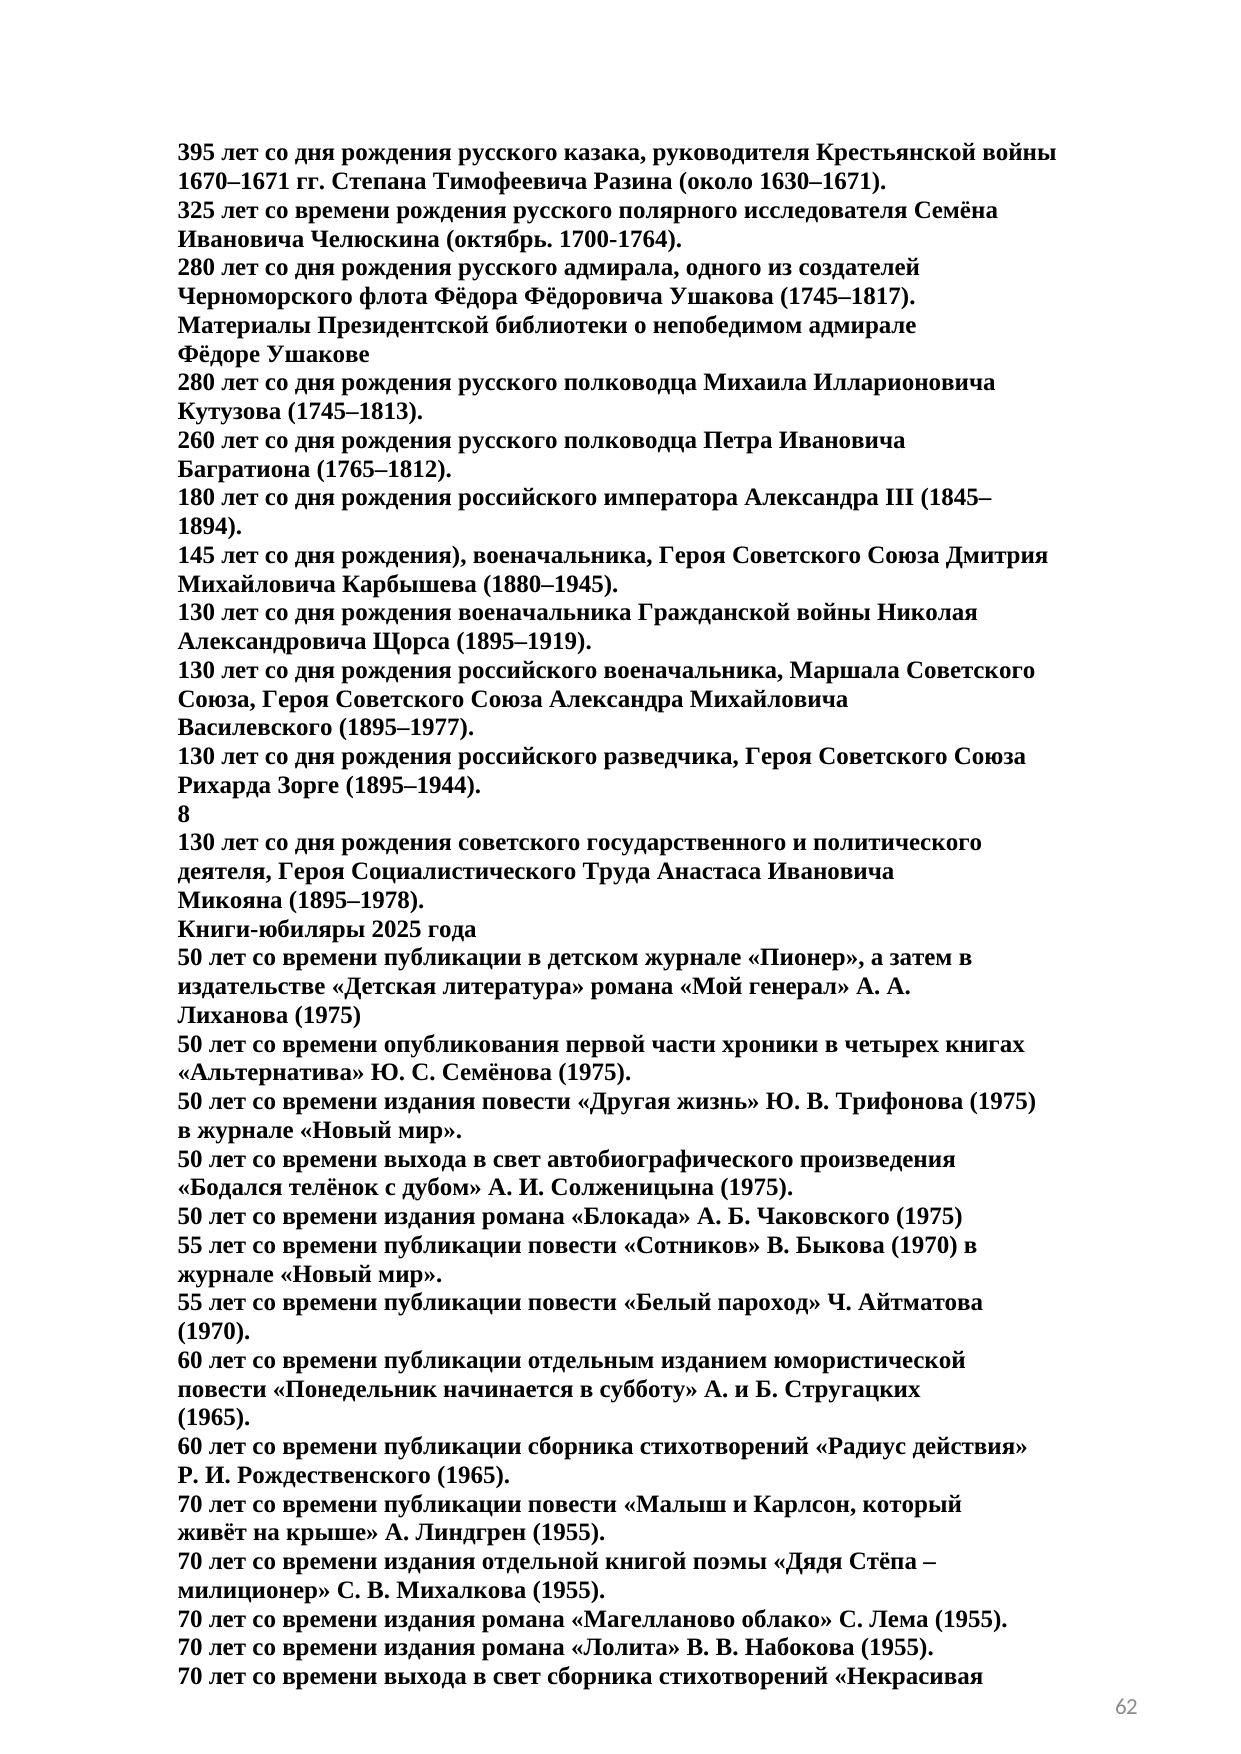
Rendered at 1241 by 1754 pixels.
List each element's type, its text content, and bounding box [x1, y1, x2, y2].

text живёт на крыше» А. Линдгрен (1955). [177, 1517, 1196, 1546]
text 280 лет со дня рождения русского адмирала, одного из создателей [177, 252, 1196, 281]
text 1670–1671 гг. Степана Тимофеевича Разина (около 1630–1671). [177, 166, 1196, 195]
text Ивановича Челюскина (октябрь. 1700-1764). [177, 224, 1196, 252]
text 55 лет со времени публикации повести «Сотников» В. Быкова (1970) в [177, 1230, 1196, 1259]
text 325 лет со времени рождения русского полярного исследователя Семёна [177, 195, 1196, 224]
text Багратиона (1765–1812). [177, 454, 1196, 482]
text 70 лет со времени издания отдельной книгой поэмы «Дядя Стёпа – [177, 1546, 1196, 1575]
text 60 лет со времени публикации сборника стихотворений «Радиус действия» [177, 1431, 1196, 1460]
text (1970). [177, 1316, 1196, 1345]
text 260 лет со дня рождения русского полководца Петра Ивановича [177, 425, 1196, 454]
text 55 лет со времени публикации повести «Белый пароход» Ч. Айтматова [177, 1287, 1196, 1316]
text 130 лет со дня рождения российского разведчика, Героя Советского Союза [177, 741, 1196, 770]
text Союза, Героя Советского Союза Александра Михайловича [177, 684, 1196, 712]
text 180 лет со дня рождения российского императора Александра III (1845– [177, 482, 1196, 511]
text 50 лет со времени опубликования первой части хроники в четырех книгах [177, 1029, 1196, 1057]
text (1965). [177, 1402, 1196, 1431]
text журнале «Новый мир». [177, 1259, 1196, 1287]
text 70 лет со времени публикации повести «Малыш и Карлсон, который [177, 1489, 1196, 1517]
text в журнале «Новый мир». [177, 1115, 1196, 1144]
text «Бодался телёнок с дубом» А. И. Солженицына (1975). [177, 1172, 1196, 1201]
text милиционер» С. В. Михалкова (1955). [177, 1575, 1196, 1604]
text 60 лет со времени публикации отдельным изданием юмористической [177, 1345, 1196, 1374]
text Василевского (1895–1977). [177, 712, 1196, 741]
text 145 лет со дня рождения), военачальника, Героя Советского Союза Дмитрия [177, 540, 1196, 569]
text Лиханова (1975) [177, 1000, 1196, 1029]
text 130 лет со дня рождения российского военачальника, Маршала Советского [177, 655, 1196, 684]
text «Альтернатива» Ю. С. Семёнова (1975). [177, 1057, 1196, 1086]
text Михайловича Карбышева (1880–1945). [177, 569, 1196, 597]
text деятеля, Героя Социалистического Труда Анастаса Ивановича [177, 856, 1196, 885]
text Р. И. Рождественского (1965). [177, 1460, 1196, 1489]
text Черноморского флота Фёдора Фёдоровича Ушакова (1745–1817). [177, 281, 1196, 310]
text Фёдоре Ушакове [177, 339, 1196, 367]
text Книги-юбиляры 2025 года [177, 914, 1196, 942]
text 130 лет со дня рождения военачальника Гражданской войны Николая [177, 597, 1196, 626]
text 50 лет со времени издания романа «Блокада» А. Б. Чаковского (1975) [177, 1201, 1196, 1230]
text 1894). [177, 511, 1196, 540]
text 70 лет со времени выхода в свет сборника стихотворений «Некрасивая [177, 1661, 1196, 1690]
text Рихарда Зорге (1895–1944). [177, 770, 1196, 799]
text 8 [177, 799, 1196, 827]
text Александровича Щорса (1895–1919). [177, 626, 1196, 655]
text 70 лет со времени издания романа «Магелланово облако» С. Лема (1955). [177, 1604, 1196, 1632]
text повести «Понедельник начинается в субботу» А. и Б. Стругацких [177, 1374, 1196, 1402]
text Кутузова (1745–1813). [177, 396, 1196, 425]
text 70 лет со времени издания романа «Лолита» В. В. Набокова (1955). [177, 1632, 1196, 1661]
text Материалы Президентской библиотеки о непобедимом адмирале [177, 310, 1196, 339]
text 395 лет со дня рождения русского казака, руководителя Крестьянской войны [177, 137, 1196, 166]
text 130 лет со дня рождения советского государственного и политического [177, 827, 1196, 856]
text 50 лет со времени издания повести «Другая жизнь» Ю. В. Трифонова (1975) [177, 1086, 1196, 1115]
text 50 лет со времени публикации в детском журнале «Пионер», а затем в [177, 942, 1196, 971]
text Микояна (1895–1978). [177, 885, 1196, 914]
text 280 лет со дня рождения русского полководца Михаила Илларионовича [177, 367, 1196, 396]
text издательстве «Детская литература» романа «Мой генерал» А. А. [177, 971, 1196, 1000]
text 50 лет со времени выхода в свет автобиографического произведения [177, 1144, 1196, 1172]
